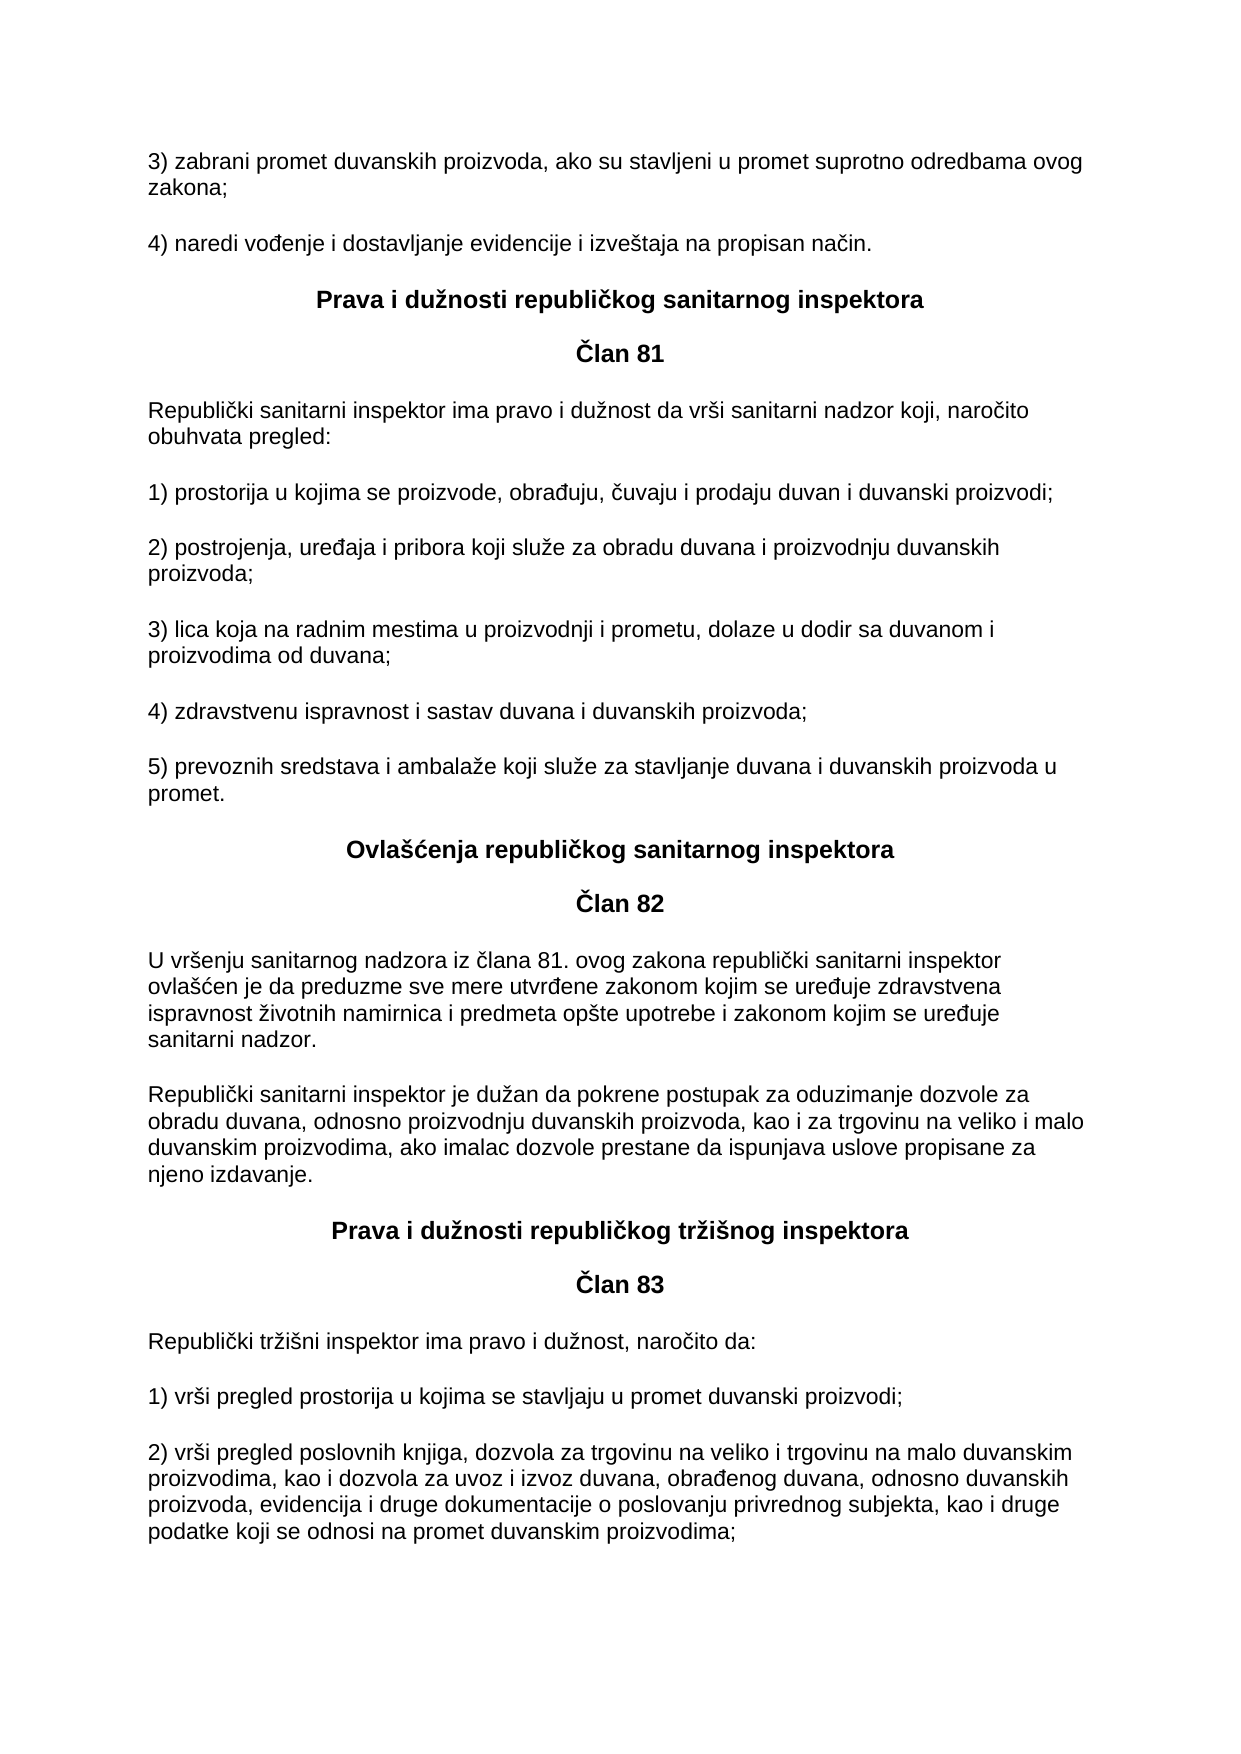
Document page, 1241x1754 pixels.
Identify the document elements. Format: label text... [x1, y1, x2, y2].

text 3) zabrani promet duvanskih proizvoda, ako su stavljeni u promet suprotno odredbama ovog zakona; [148, 148, 1093, 200]
text Član 83 [148, 1270, 1093, 1298]
text 1) vrši pregled prostorija u kojima se stavljaju u promet duvanski proizvodi; [148, 1383, 1093, 1409]
text Republički tržišni inspektor ima pravo i dužnost, naročito da: [148, 1328, 1093, 1354]
text 2) postrojenja, uređaja i pribora koji služe za obradu duvana i proizvodnju duvanskih proizvoda; [148, 534, 1093, 587]
text 2) vrši pregled poslovnih knjiga, dozvola za trgovinu na veliko i trgovinu na malo duvanskim proizvodima, kao i dozvola za uvoz i izvoz duvana, obrađenog duvana, odnosno duvanskih proizvoda, evidencija i druge dokumentacije o poslovanju privrednog subjekta, kao i druge podatke koji se odnosi na promet duvanskim proizvodima; [148, 1439, 1093, 1544]
text 4) zdravstvenu ispravnost i sastav duvana i duvanskih proizvoda; [148, 698, 1093, 724]
text 4) naredi vođenje i dostavljanje evidencije i izveštaja na propisan način. [148, 229, 1093, 256]
text Ovlašćenja republičkog sanitarnog inspektora [148, 835, 1093, 864]
text Član 81 [148, 339, 1093, 367]
text Prava i dužnosti republičkog tržišnog inspektora [148, 1216, 1093, 1245]
text 1) prostorija u kojima se proizvode, obrađuju, čuvaju i prodaju duvan i duvanski proizvodi; [148, 478, 1093, 505]
text 5) prevoznih sredstava i ambalaže koji služe za stavljanje duvana i duvanskih proizvoda u promet. [148, 753, 1093, 806]
text Republički sanitarni inspektor ima pravo i dužnost da vrši sanitarni nadzor koji, naročito obuhvata pregled: [148, 397, 1093, 449]
text U vršenju sanitarnog nadzora iz člana 81. ovog zakona republički sanitarni inspektor ovlašćen je da preduzme sve mere utvrđene zakonom kojim se uređuje zdravstvena ispravnost životnih namirnica i predmeta opšte upotrebe i zakonom kojim se uređuje sanitarni nadzor. [148, 947, 1093, 1052]
text Republički sanitarni inspektor je dužan da pokrene postupak za oduzimanje dozvole za obradu duvana, odnosno proizvodnju duvanskih proizvoda, kao i za trgovinu na veliko i malo duvanskim proizvodima, ako imalac dozvole prestane da ispunjava uslove propisane za njeno izdavanje. [148, 1081, 1093, 1187]
text 3) lica koja na radnim mestima u proizvodnji i prometu, dolaze u dodir sa duvanom i proizvodima od duvana; [148, 616, 1093, 669]
text Član 82 [148, 889, 1093, 918]
text Prava i dužnosti republičkog sanitarnog inspektora [148, 285, 1093, 314]
